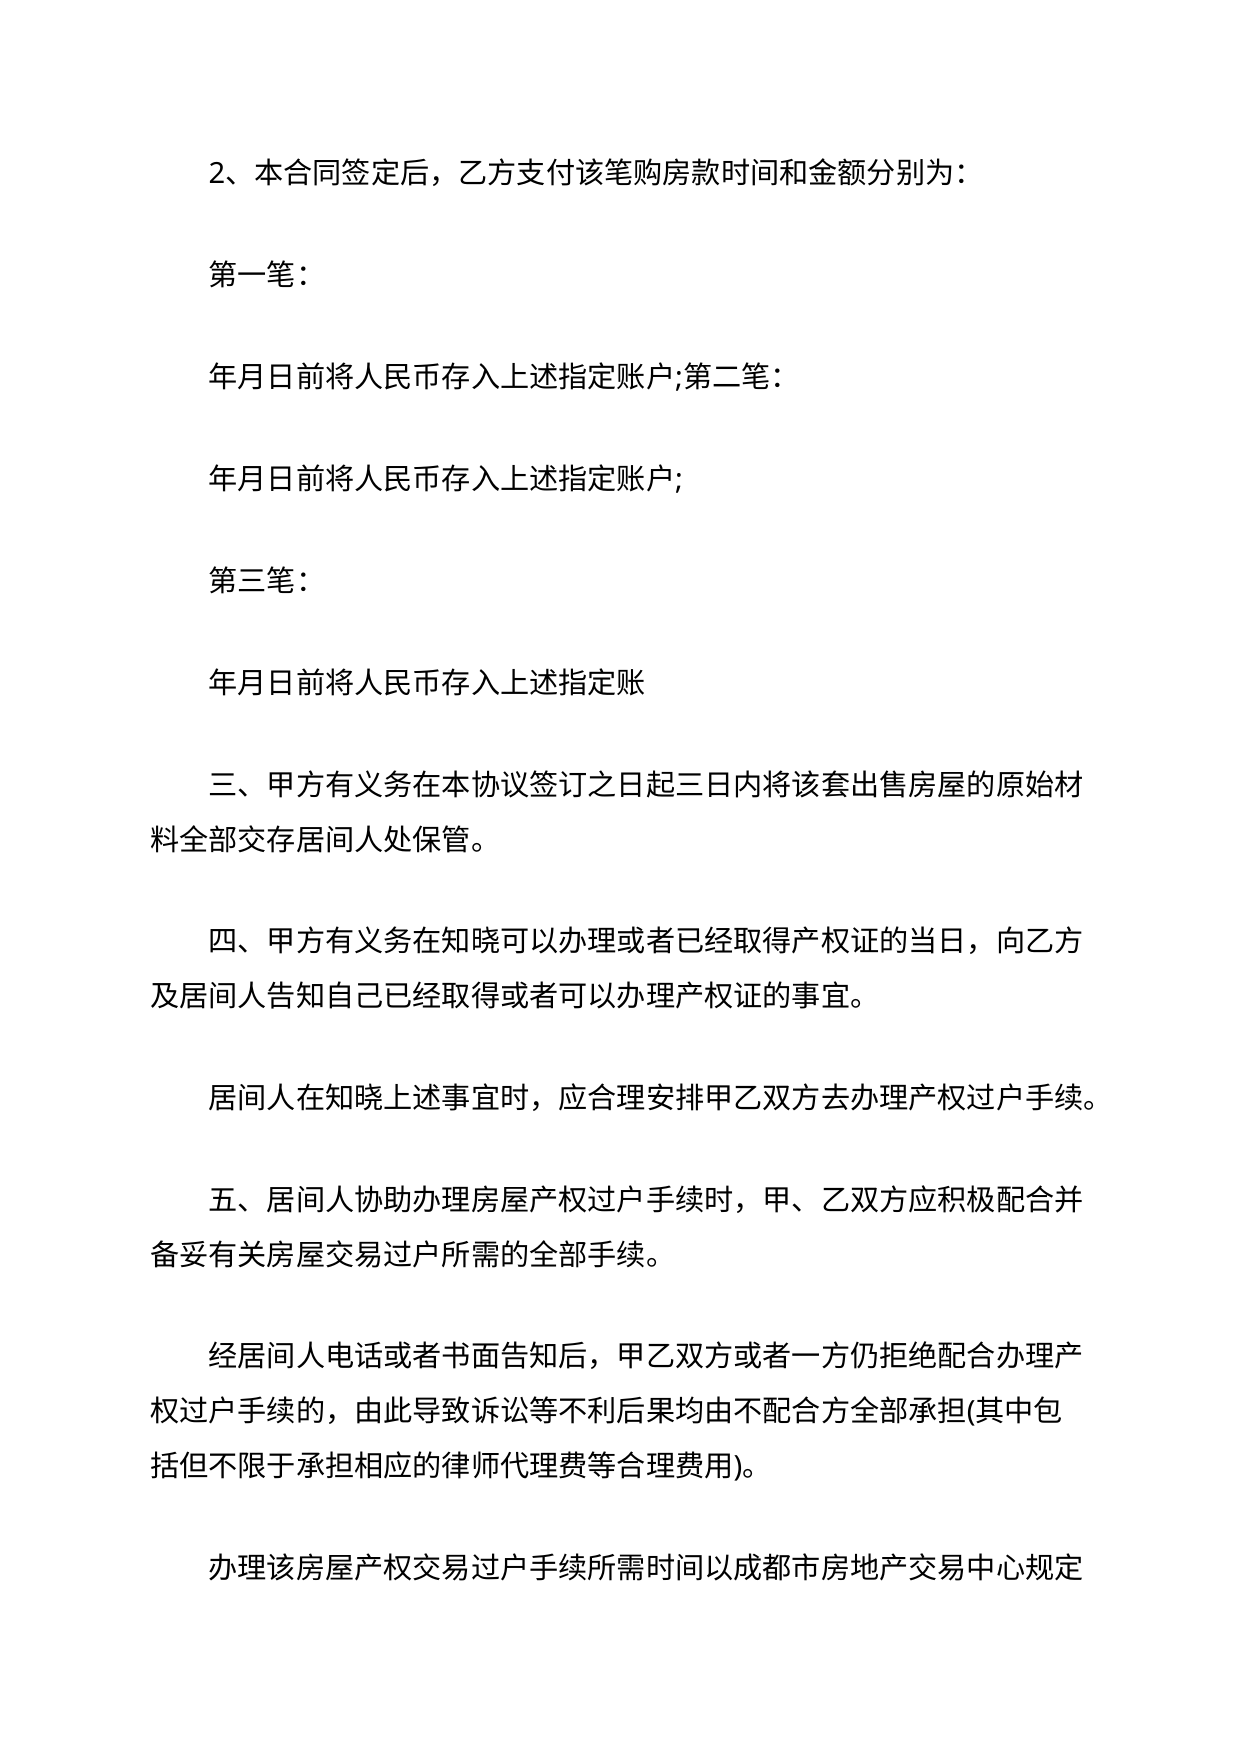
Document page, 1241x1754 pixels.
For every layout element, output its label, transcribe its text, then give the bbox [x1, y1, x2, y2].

text 五、居间人协助办理房屋产权过户手续时，甲、乙双方应积极配合并备妥有关房屋交易过户所需的全部手续。 [150, 1176, 1090, 1273]
text 第一笔： [150, 252, 1090, 294]
text 四、甲方有义务在知晓可以办理或者已经取得产权证的当日，向乙方及居间人告知自己已经取得或者可以办理产权证的事宜。 [150, 918, 1090, 1015]
text 居间人在知晓上述事宜时，应合理安排甲乙双方去办理产权过户手续。 [150, 1074, 1090, 1117]
text 2、本合同签定后，乙方支付该笔购房款时间和金额分别为： [150, 150, 1090, 192]
text 年月日前将人民币存入上述指定账户; [150, 456, 1090, 498]
text 年月日前将人民币存入上述指定账 [150, 659, 1090, 702]
text 经居间人电话或者书面告知后，甲乙双方或者一方仍拒绝配合办理产权过户手续的，由此导致诉讼等不利后果均由不配合方全部承担(其中包括但不限于承担相应的律师代理费等合理费用)。 [150, 1333, 1090, 1485]
text 第三笔： [150, 558, 1090, 600]
text 年月日前将人民币存入上述指定账户;第二笔： [150, 354, 1090, 396]
text 三、甲方有义务在本协议签订之日起三日内将该套出售房屋的原始材料全部交存居间人处保管。 [150, 761, 1090, 858]
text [150, 1545, 1090, 1587]
